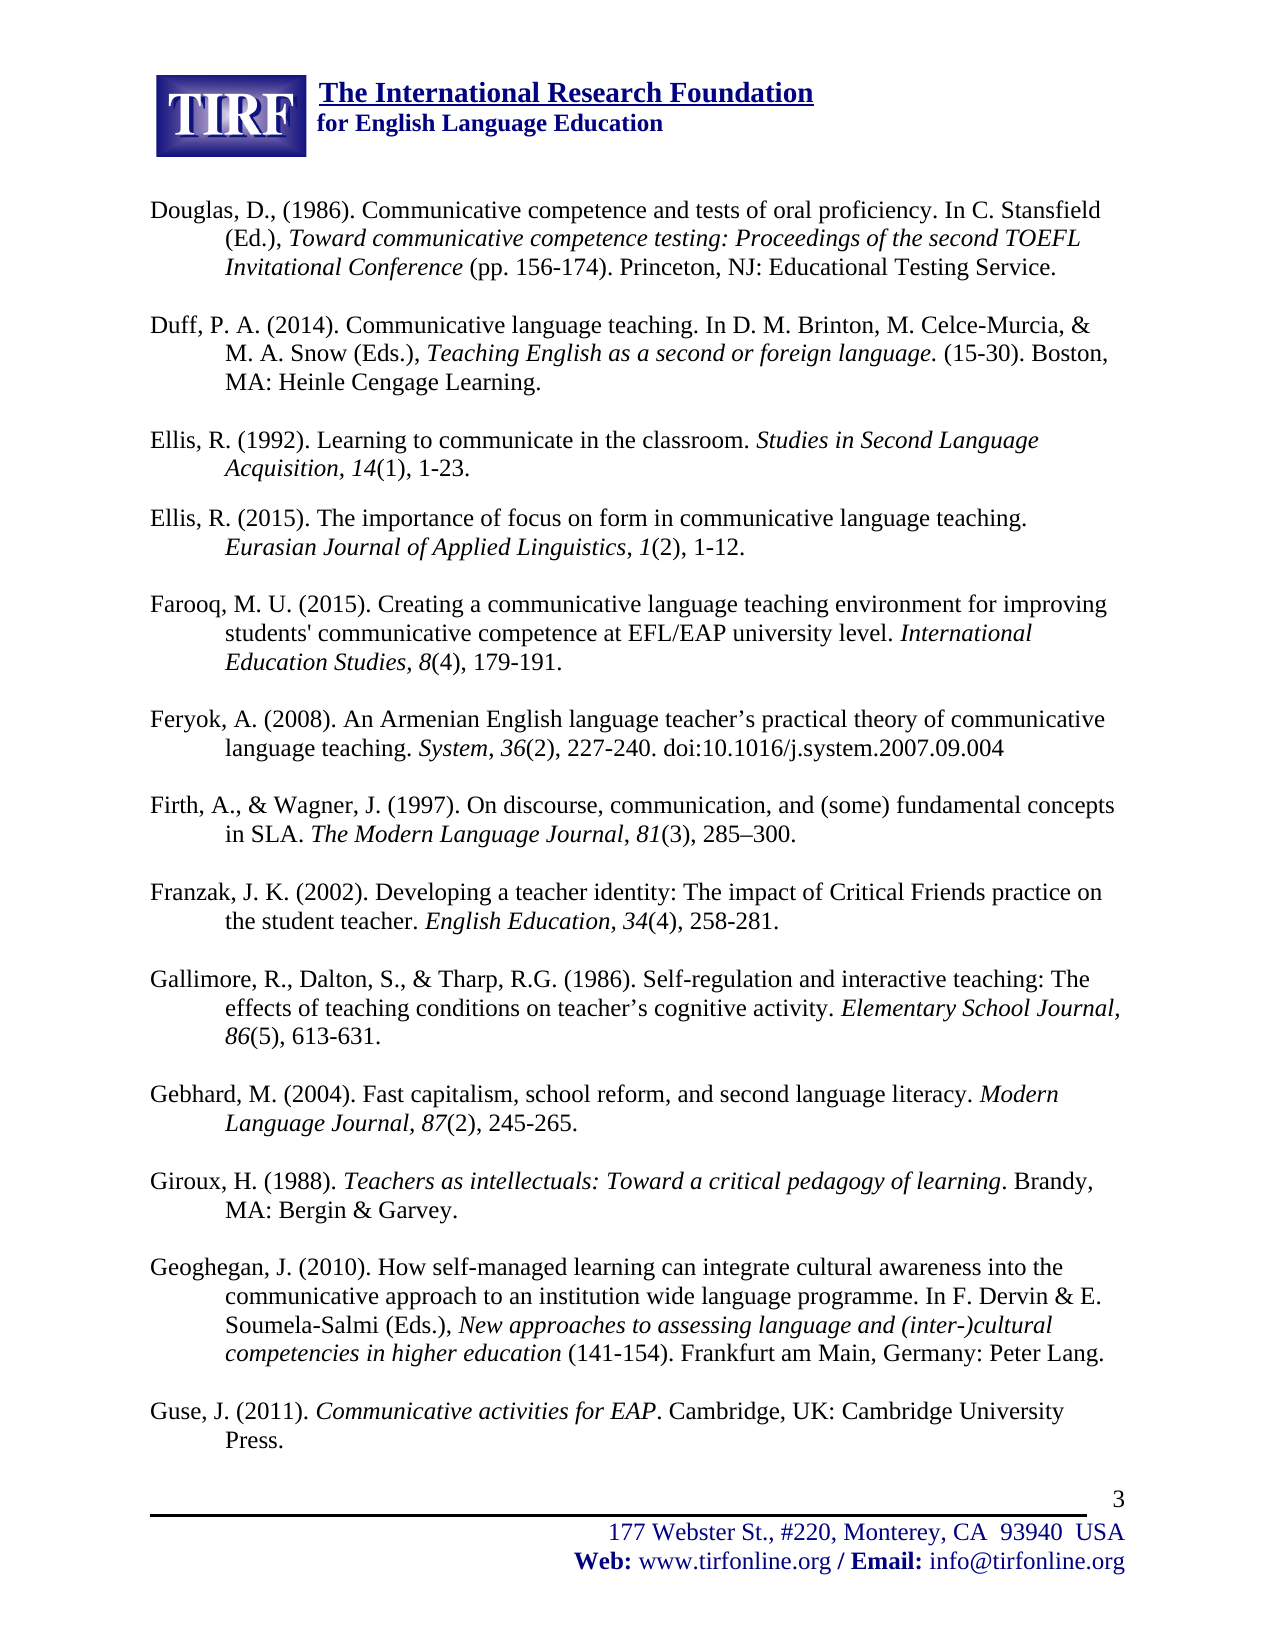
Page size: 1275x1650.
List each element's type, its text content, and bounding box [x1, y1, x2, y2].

text Douglas, D., (1986). Communicative competence and tests of oral proficiency. In C. Stansfield (Ed.), Toward communicative competence testing: Proceedings of the second TOEFL Invitational Conference (pp. 156-174). Princeton, NJ: Educational Testing Service. [150, 195, 1125, 281]
picture [156, 75, 307, 157]
text Giroux, H. (1988). Teachers as intellectuals: Toward a critical pedagogy of learning. Brandy, MA: Bergin & Garvey. [150, 1166, 1125, 1223]
text Franzak, J. K. (2002). Developing a teacher identity: The impact of Critical Friends practice on the student teacher. English Education, 34(4), 258-281. [150, 877, 1125, 935]
text Ellis, R. (1992). Learning to communicate in the classroom. Studies in Second Language Acquisition, 14(1), 1-23. [150, 425, 1125, 482]
text Firth, A., & Wagner, J. (1997). On discourse, communication, and (some) fundamental concepts in SLA. The Modern Language Journal, 81(3), 285–300. [150, 791, 1125, 848]
text Farooq, M. U. (2015). Creating a communicative language teaching environment for improving students' communicative competence at EFL/EAP university level. International Education Studies, 8(4), 179-191. [150, 589, 1125, 676]
text Gallimore, R., Dalton, S., & Tharp, R.G. (1986). Self-regulation and interactive teaching: The effects of teaching conditions on teacher’s cognitive activity. Elementary School Journal, 86(5), 613-631. [150, 964, 1125, 1050]
text Gebhard, M. (2004). Fast capitalism, school reform, and second language literacy. Modern Language Journal, 87(2), 245-265. [150, 1079, 1125, 1137]
text Guse, J. (2011). Communicative activities for EAP. Cambridge, UK: Cambridge University Press. [150, 1396, 1125, 1453]
text Geoghegan, J. (2010). How self-managed learning can integrate cultural awareness into the communicative approach to an institution wide language programme. In F. Dervin & E. Soumela-Salmi (Eds.), New approaches to assessing language and (inter-)cultural competencies in higher education (141-154). Frankfurt am Main, Germany: Peter Lang. [150, 1252, 1125, 1367]
text Ellis, R. (2015). The importance of focus on form in communicative language teaching. Eurasian Journal of Applied Linguistics, 1(2), 1-12. [150, 503, 1125, 561]
text Feryok, A. (2008). An Armenian English language teacher’s practical theory of communicative language teaching. System, 36(2), 227-240. doi:10.1016/j.system.2007.09.004 [150, 704, 1125, 762]
text Duff, P. A. (2014). Communicative language teaching. In D. M. Brinton, M. Celce-Murcia, & M. A. Snow (Eds.), Teaching English as a second or foreign language. (15-30). Boston, MA: Heinle Cengage Learning. [150, 310, 1125, 396]
